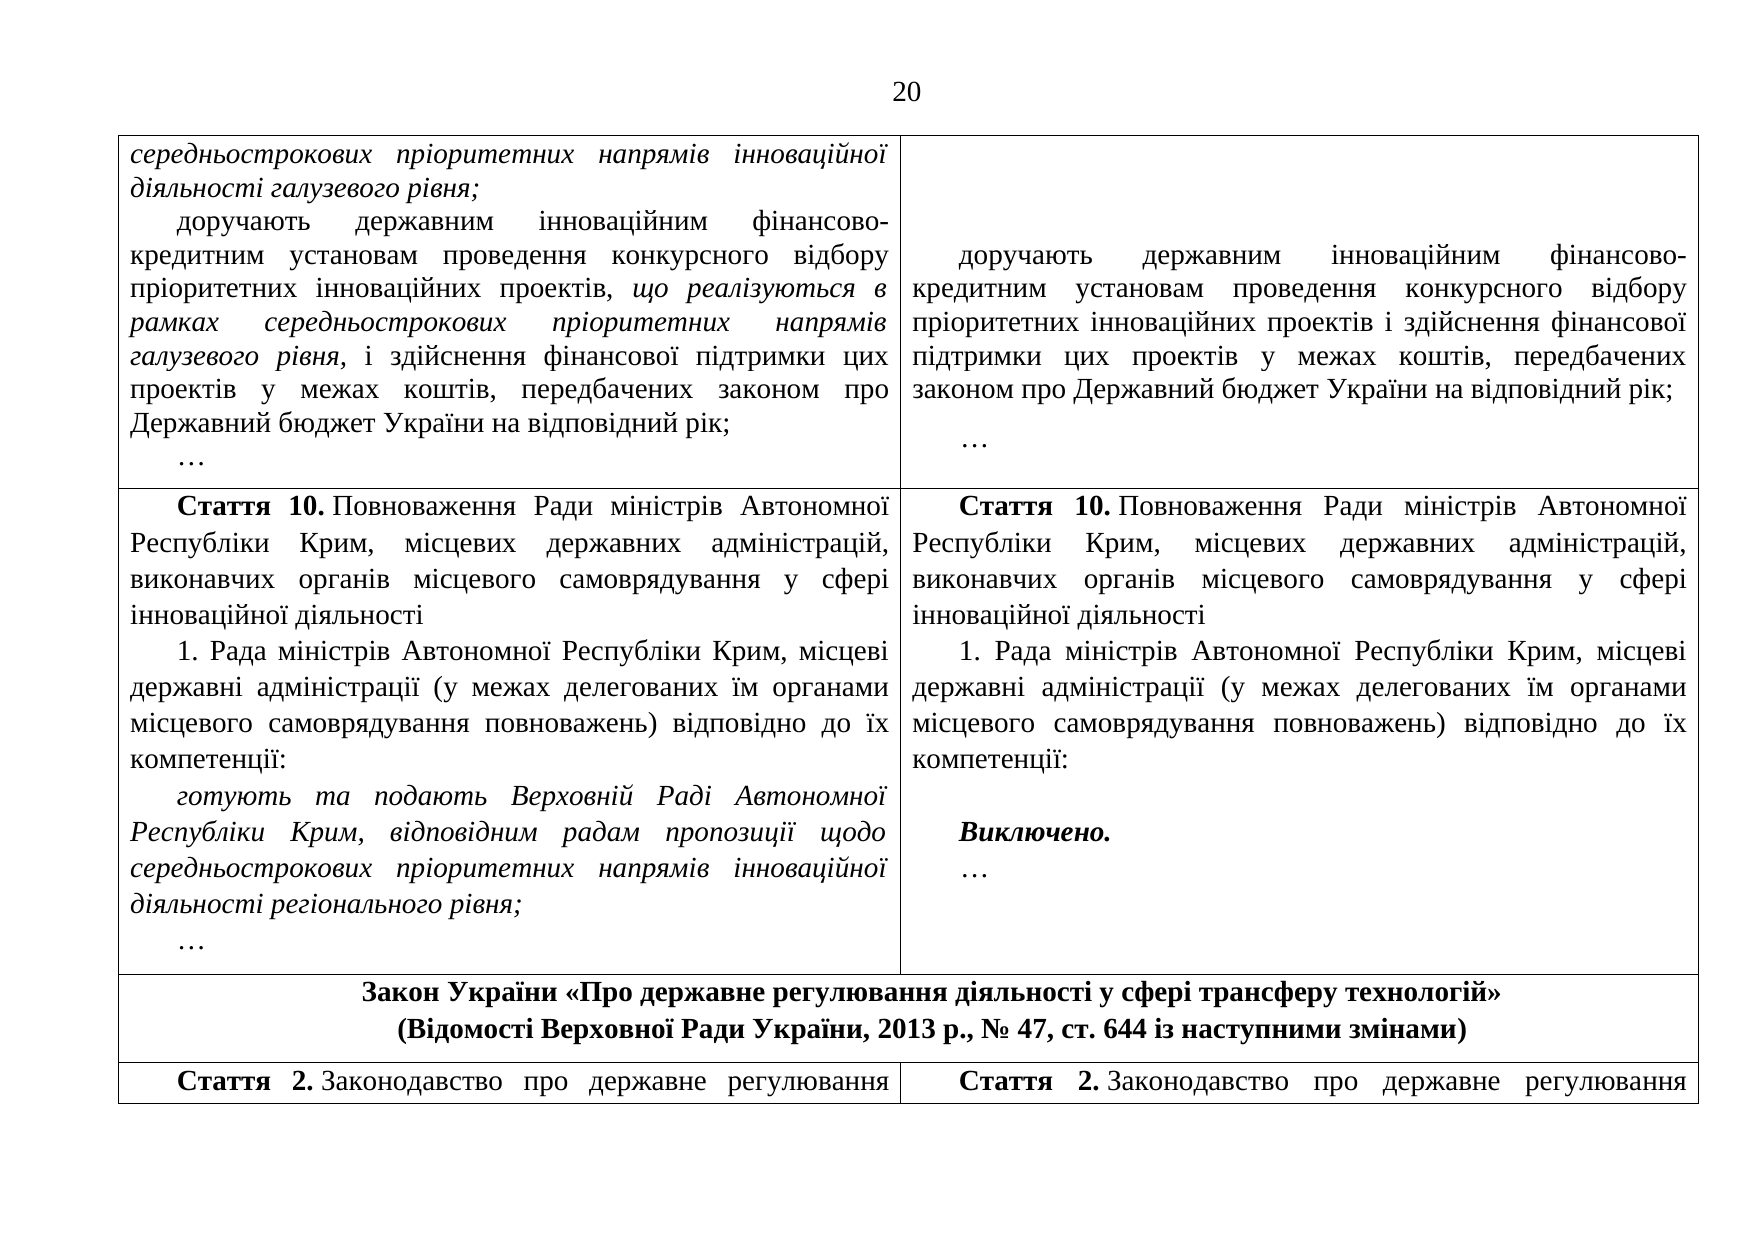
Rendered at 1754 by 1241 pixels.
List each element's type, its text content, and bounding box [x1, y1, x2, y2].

table_cell Стаття 10. Повноваження Ради міністрів Автономної Республіки Крим, місцевих державних адміністрацій, виконавчих органів місцевого самоврядування у сфері інноваційної діяльності 1. Рада міністрів Автономної Республіки Крим, місцеві державні адміністрації (у межах делегованих їм органами місцевого самоврядування повноважень) відповідно до їх компетенції: Виключено. … [901, 489, 1698, 973]
table_cell Закон України «Про державне регулювання діяльності у сфері трансферу технологій» (Відомості Верховної Ради України, 2013 р., № 47, ст. 644 із наступними змінами) [119, 975, 1698, 1062]
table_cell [901, 136, 1698, 487]
table_cell Стаття 10. Повноваження Ради міністрів Автономної Республіки Крим, місцевих державних адміністрацій, виконавчих органів місцевого самоврядування у сфері інноваційної діяльності 1. Рада міністрів Автономної Республіки Крим, місцеві державні адміністрації (у межах делегованих їм органами місцевого самоврядування повноважень) відповідно до їх компетенції: готують та подають Верховній Раді Автономної Республіки Крим, відповідним радам пропозиції щодо середньострокових пріоритетних напрямів інноваційної діяльності регіонального рівня; … [119, 489, 900, 973]
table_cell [119, 1063, 900, 1103]
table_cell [901, 1063, 1698, 1103]
